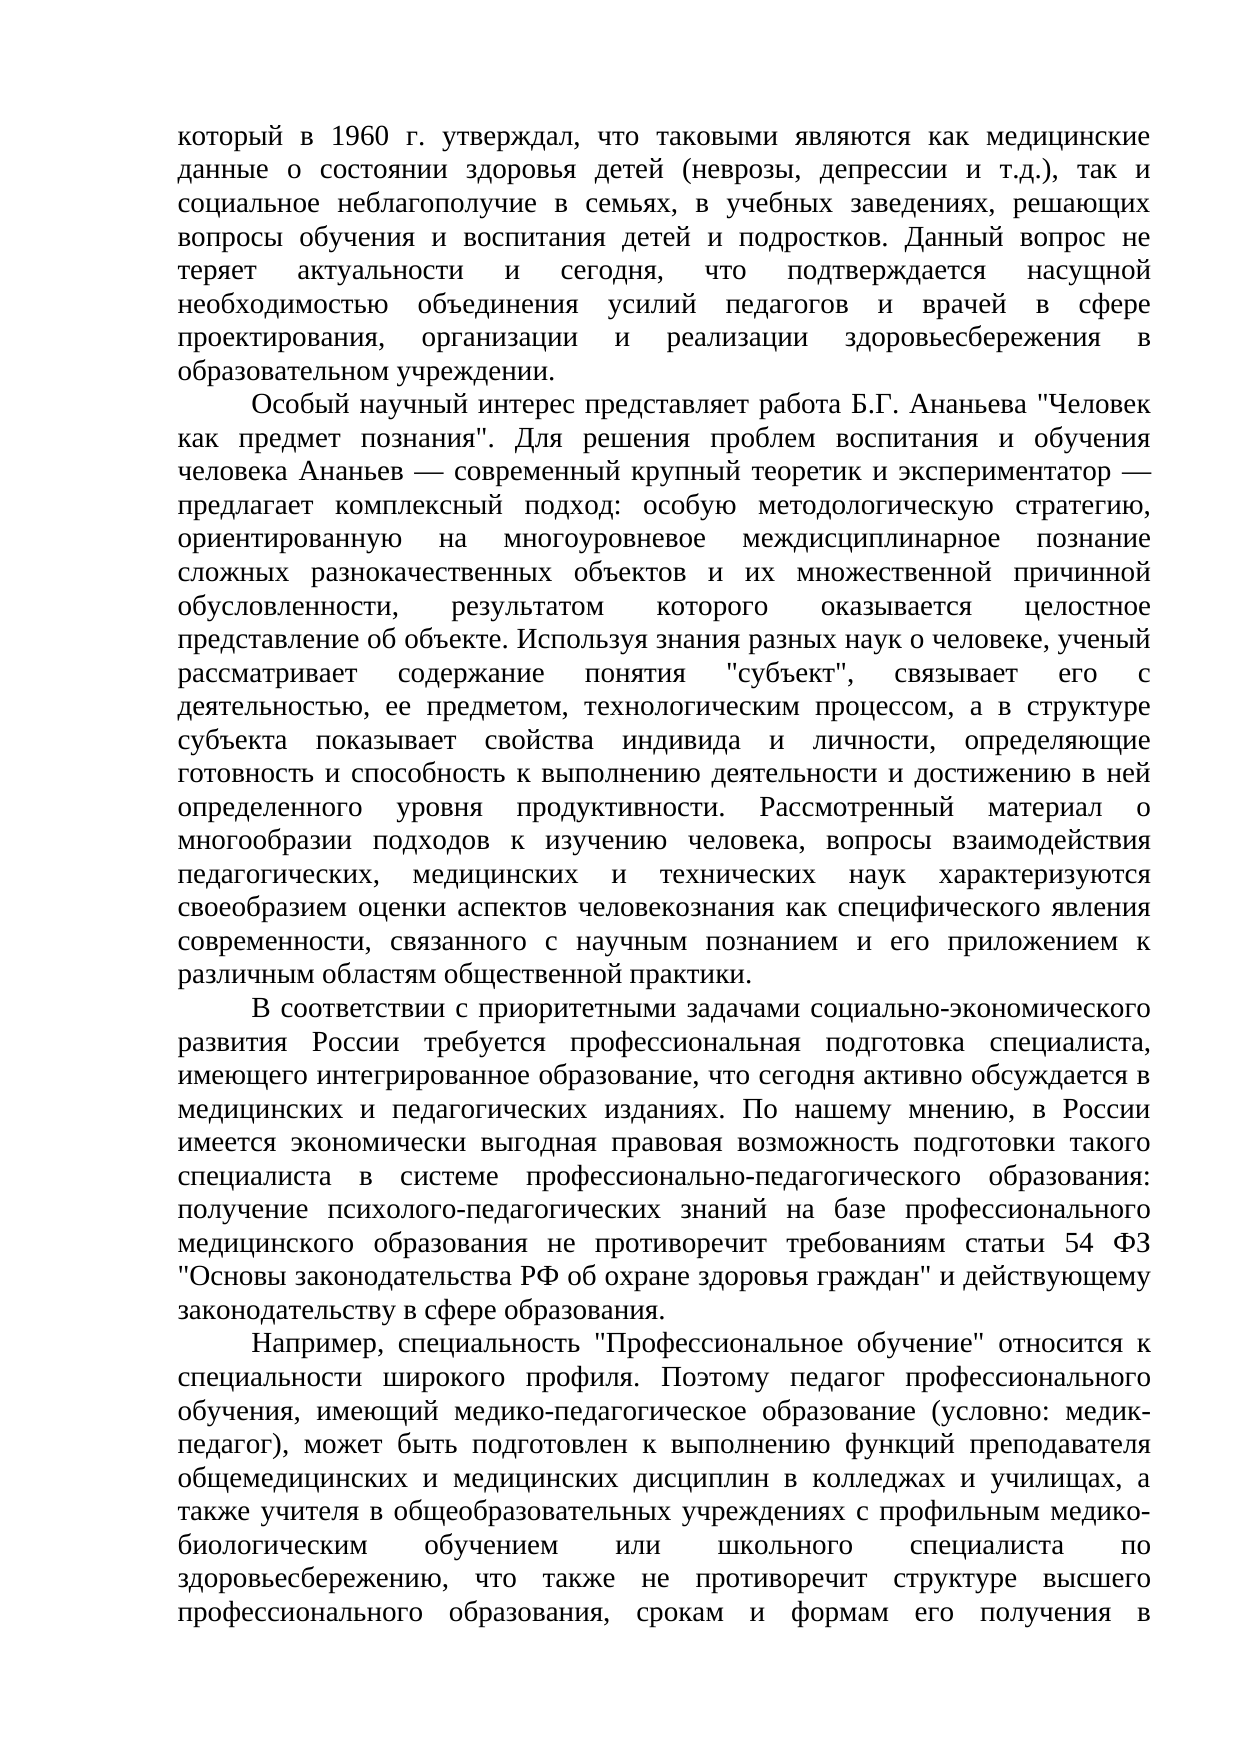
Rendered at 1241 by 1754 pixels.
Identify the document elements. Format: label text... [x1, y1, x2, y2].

text Особый научный интерес представляет работа Б.Г. Ананьева "Человек как предмет познания". Для решения проблем воспитания и обучения человека Ананьев — современный крупный теоретик и экспериментатор — предлагает комплексный подход: особую методологическую стратегию, ориентированную на многоуровневое междисциплинарное познание сложных разнокачественных объектов и их множественной причинной обусловленности, результатом которого оказывается целостное представление об объекте. Используя знания разных наук о человеке, ученый рассматривает содержание понятия "субъект", связывает его с деятельностью, ее предметом, технологическим процессом, а в структуре субъекта показывает свойства индивида и личности, определяющие готовность и способность к выполнению деятельности и достижению в ней определенного уровня продуктивности. Рассмотренный материал о многообразии подходов к изучению человека, вопросы взаимодействия педагогических, медицинских и технических наук характеризуются своеобразием оценки аспектов человекознания как специфического явления современности, связанного с научным познанием и его приложением к различным областям общественной практики. [177, 386, 1152, 990]
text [177, 1326, 1152, 1627]
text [177, 118, 1152, 386]
text В соответствии с приоритетными задачами социально-экономического развития России требуется профессиональная подготовка специалиста, имеющего интегрированное образование, что сегодня активно обсуждается в медицинских и педагогических изданиях. По нашему мнению, в России имеется экономически выгодная правовая возможность подготовки такого специалиста в системе профессионально-педагогического образования: получение психолого-педагогических знаний на базе профессионального медицинского образования не противоречит требованиям статьи 54 ФЗ "Основы законодательства РФ об охране здоровья граждан" и действующему законодательству в сфере образования. [177, 990, 1152, 1326]
